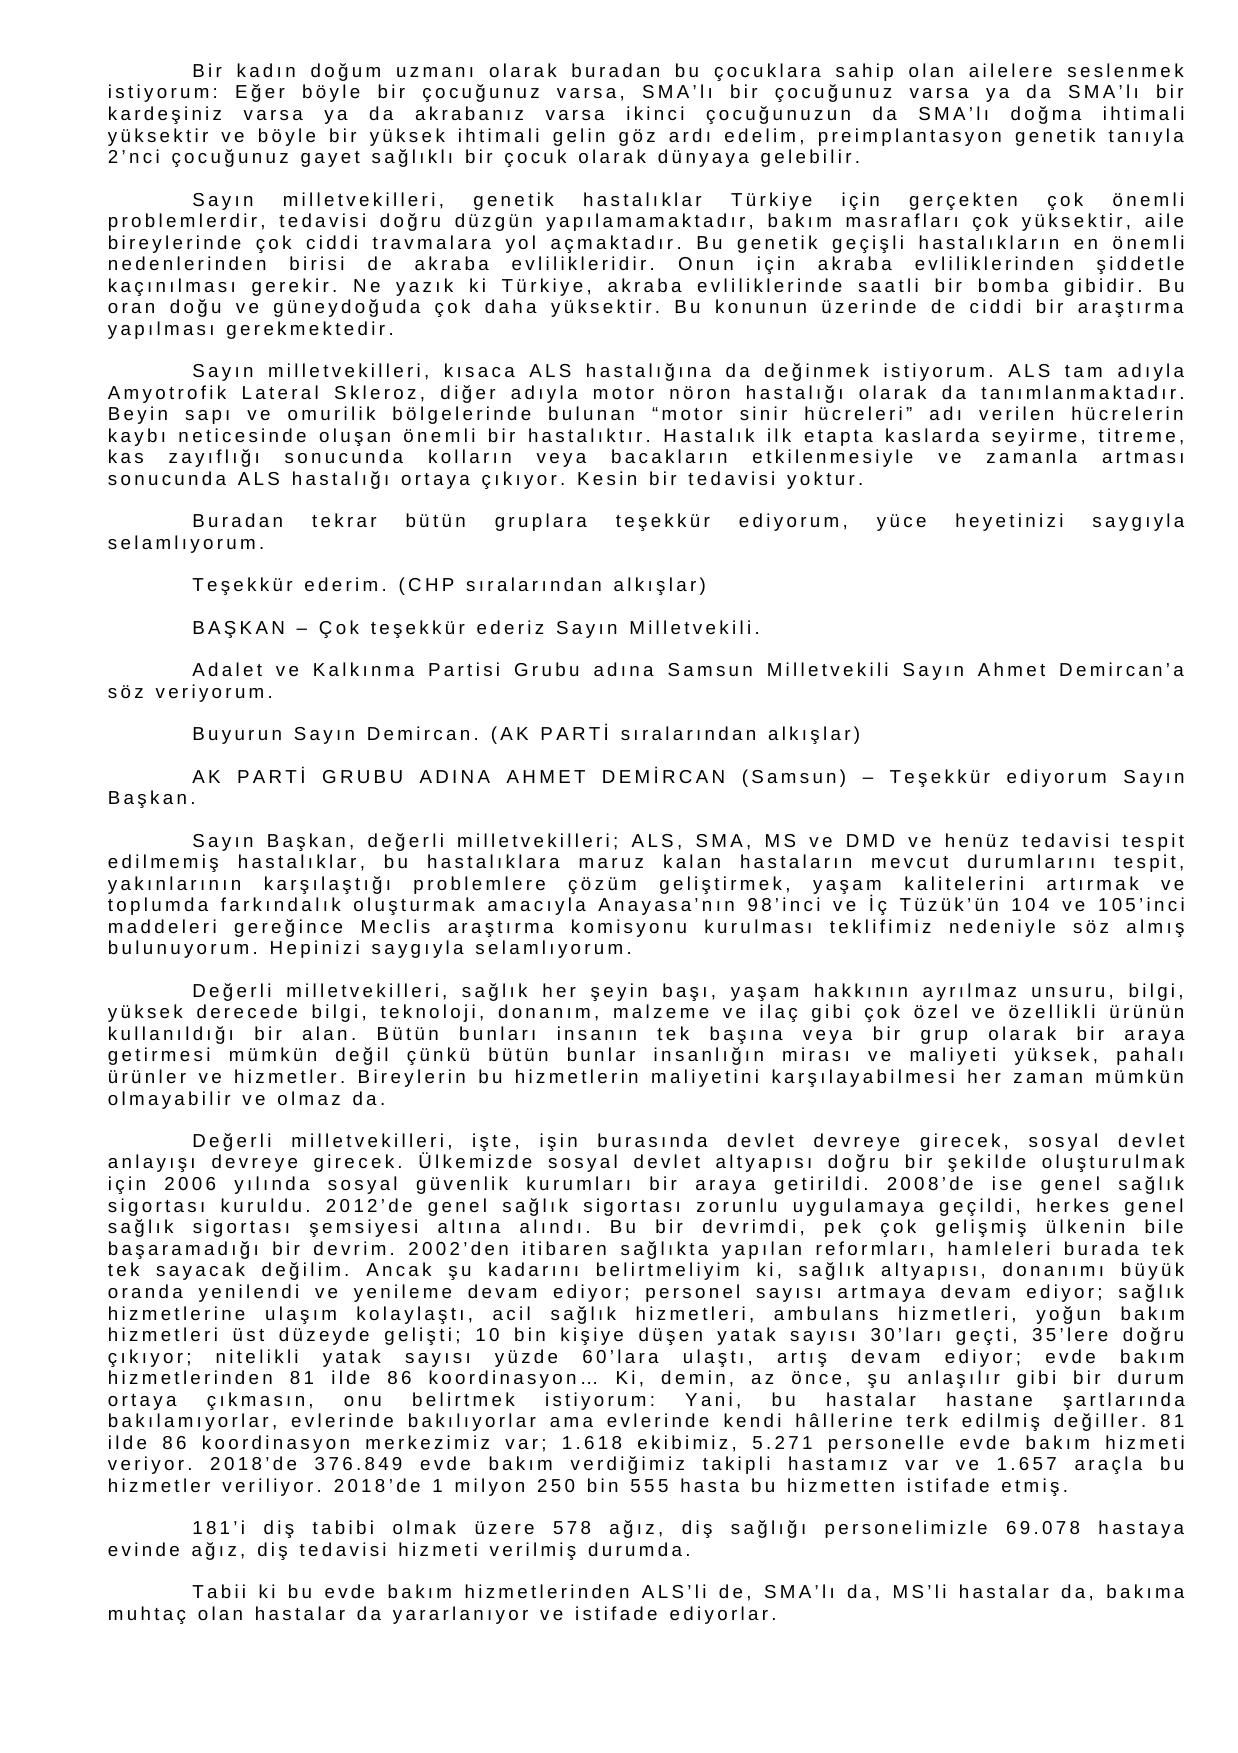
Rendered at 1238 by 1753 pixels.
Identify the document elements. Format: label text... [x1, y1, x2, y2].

text Buyurun Sayın Demircan. (AK PARTİ sıralarından alkışlar) [108, 723, 1186, 744]
text Tabii ki bu evde bakım hizmetlerinden ALS’li de, SMA’lı da, MS’li hastalar da, bakıma muhtaç olan hastalar da yararlanıyor ve istifade ediyorlar. [108, 1581, 1186, 1624]
text Sayın milletvekilleri, kısaca ALS hastalığına da değinmek istiyorum. ALS tam adıyla Amyotrofik Lateral Skleroz, diğer adıyla motor nöron hastalığı olarak da tanımlanmaktadır. Beyin sapı ve omurilik bölgelerinde bulunan “motor sinir hücreleri” adı verilen hücrelerin kaybı neticesinde oluşan önemli bir hastalıktır. Hastalık ilk etapta kaslarda seyirme, titreme, kas zayıflığı sonucunda kolların veya bacakların etkilenmesiyle ve zamanla artması sonucunda ALS hastalığı ortaya çıkıyor. Kesin bir tedavisi yoktur. [108, 360, 1186, 489]
text AK PARTİ GRUBU ADINA AHMET DEMİRCAN (Samsun) – Teşekkür ediyorum Sayın Başkan. [108, 765, 1186, 808]
text Sayın milletvekilleri, genetik hastalıklar Türkiye için gerçekten çok önemli problemlerdir, tedavisi doğru düzgün yapılamamaktadır, bakım masrafları çok yüksektir, aile bireylerinde çok ciddi travmalara yol açmaktadır. Bu genetik geçişli hastalıkların en önemli nedenlerinden birisi de akraba evlilikleridir. Onun için akraba evliliklerinden şiddetle kaçınılması gerekir. Ne yazık ki Türkiye, akraba evliliklerinde saatli bir bomba gibidir. Bu oran doğu ve güneydoğuda çok daha yüksektir. Bu konunun üzerinde de ciddi bir araştırma yapılması gerekmektedir. [108, 188, 1186, 339]
text Teşekkür ederim. (CHP sıralarından alkışlar) [108, 574, 1186, 596]
text Değerli milletvekilleri, işte, işin burasında devlet devreye girecek, sosyal devlet anlayışı devreye girecek. Ülkemizde sosyal devlet altyapısı doğru bir şekilde oluşturulmak için 2006 yılında sosyal güvenlik kurumları bir araya getirildi. 2008’de ise genel sağlık sigortası kuruldu. 2012’de genel sağlık sigortası zorunlu uygulamaya geçildi, herkes genel sağlık sigortası şemsiyesi altına alındı. Bu bir devrimdi, pek çok gelişmiş ülkenin bile başaramadığı bir devrim. 2002’den itibaren sağlıkta yapılan reformları, hamleleri burada tek tek sayacak değilim. Ancak şu kadarını belirtmeliyim ki, sağlık altyapısı, donanımı büyük oranda yenilendi ve yenileme devam ediyor; personel sayısı artmaya devam ediyor; sağlık hizmetlerine ulaşım kolaylaştı, acil sağlık hizmetleri, ambulans hizmetleri, yoğun bakım hizmetleri üst düzeyde gelişti; 10 bin kişiye düşen yatak sayısı 30’ları geçti, 35’lere doğru çıkıyor; nitelikli yatak sayısı yüzde 60’lara ulaştı, artış devam ediyor; evde bakım hizmetlerinden 81 ilde 86 koordinasyon… Ki, demin, az önce, şu anlaşılır gibi bir durum ortaya çıkmasın, onu belirtmek istiyorum: Yani, bu hastalar hastane şartlarında bakılamıyorlar, evlerinde bakılıyorlar ama evlerinde kendi hâllerine terk edilmiş değiller. 81 ilde 86 koordinasyon merkezimiz var; 1.618 ekibimiz, 5.271 personelle evde bakım hizmeti veriyor. 2018’de 376.849 evde bakım verdiğimiz takipli hastamız var ve 1.657 araçla bu hizmetler veriliyor. 2018’de 1 milyon 250 bin 555 hasta bu hizmetten istifade etmiş. [108, 1130, 1186, 1496]
text BAŞKAN – Çok teşekkür ederiz Sayın Milletvekili. [108, 617, 1186, 638]
text Adalet ve Kalkınma Partisi Grubu adına Samsun Milletvekili Sayın Ahmet Demircan’a söz veriyorum. [108, 659, 1186, 702]
text Buradan tekrar bütün gruplara teşekkür ediyorum, yüce heyetinizi saygıyla selamlıyorum. [108, 510, 1186, 553]
text 181’i diş tabibi olmak üzere 578 ağız, diş sağlığı personelimizle 69.078 hastaya evinde ağız, diş tedavisi hizmeti verilmiş durumda. [108, 1517, 1186, 1560]
text Değerli milletvekilleri, sağlık her şeyin başı, yaşam hakkının ayrılmaz unsuru, bilgi, yüksek derecede bilgi, teknoloji, donanım, malzeme ve ilaç gibi çok özel ve özellikli ürünün kullanıldığı bir alan. Bütün bunları insanın tek başına veya bir grup olarak bir araya getirmesi mümkün değil çünkü bütün bunlar insanlığın mirası ve maliyeti yüksek, pahalı ürünler ve hizmetler. Bireylerin bu hizmetlerin maliyetini karşılayabilmesi her zaman mümkün olmayabilir ve olmaz da. [108, 979, 1186, 1109]
text Bir kadın doğum uzmanı olarak buradan bu çocuklara sahip olan ailelere seslenmek istiyorum: Eğer böyle bir çocuğunuz varsa, SMA’lı bir çocuğunuz varsa ya da SMA’lı bir kardeşiniz varsa ya da akrabanız varsa ikinci çocuğunuzun da SMA’lı doğma ihtimali yüksektir ve böyle bir yüksek ihtimali gelin göz ardı edelim, preimplantasyon genetik tanıyla 2’nci çocuğunuz gayet sağlıklı bir çocuk olarak dünyaya gelebilir. [108, 60, 1186, 167]
text Sayın Başkan, değerli milletvekilleri; ALS, SMA, MS ve DMD ve henüz tedavisi tespit edilmemiş hastalıklar, bu hastalıklara maruz kalan hastaların mevcut durumlarını tespit, yakınlarının karşılaştığı problemlere çözüm geliştirmek, yaşam kalitelerini artırmak ve toplumda farkındalık oluşturmak amacıyla Anayasa’nın 98’inci ve İç Tüzük’ün 104 ve 105’inci maddeleri gereğince Meclis araştırma komisyonu kurulması teklifimiz nedeniyle söz almış bulunuyorum. Hepinizi saygıyla selamlıyorum. [108, 829, 1186, 959]
